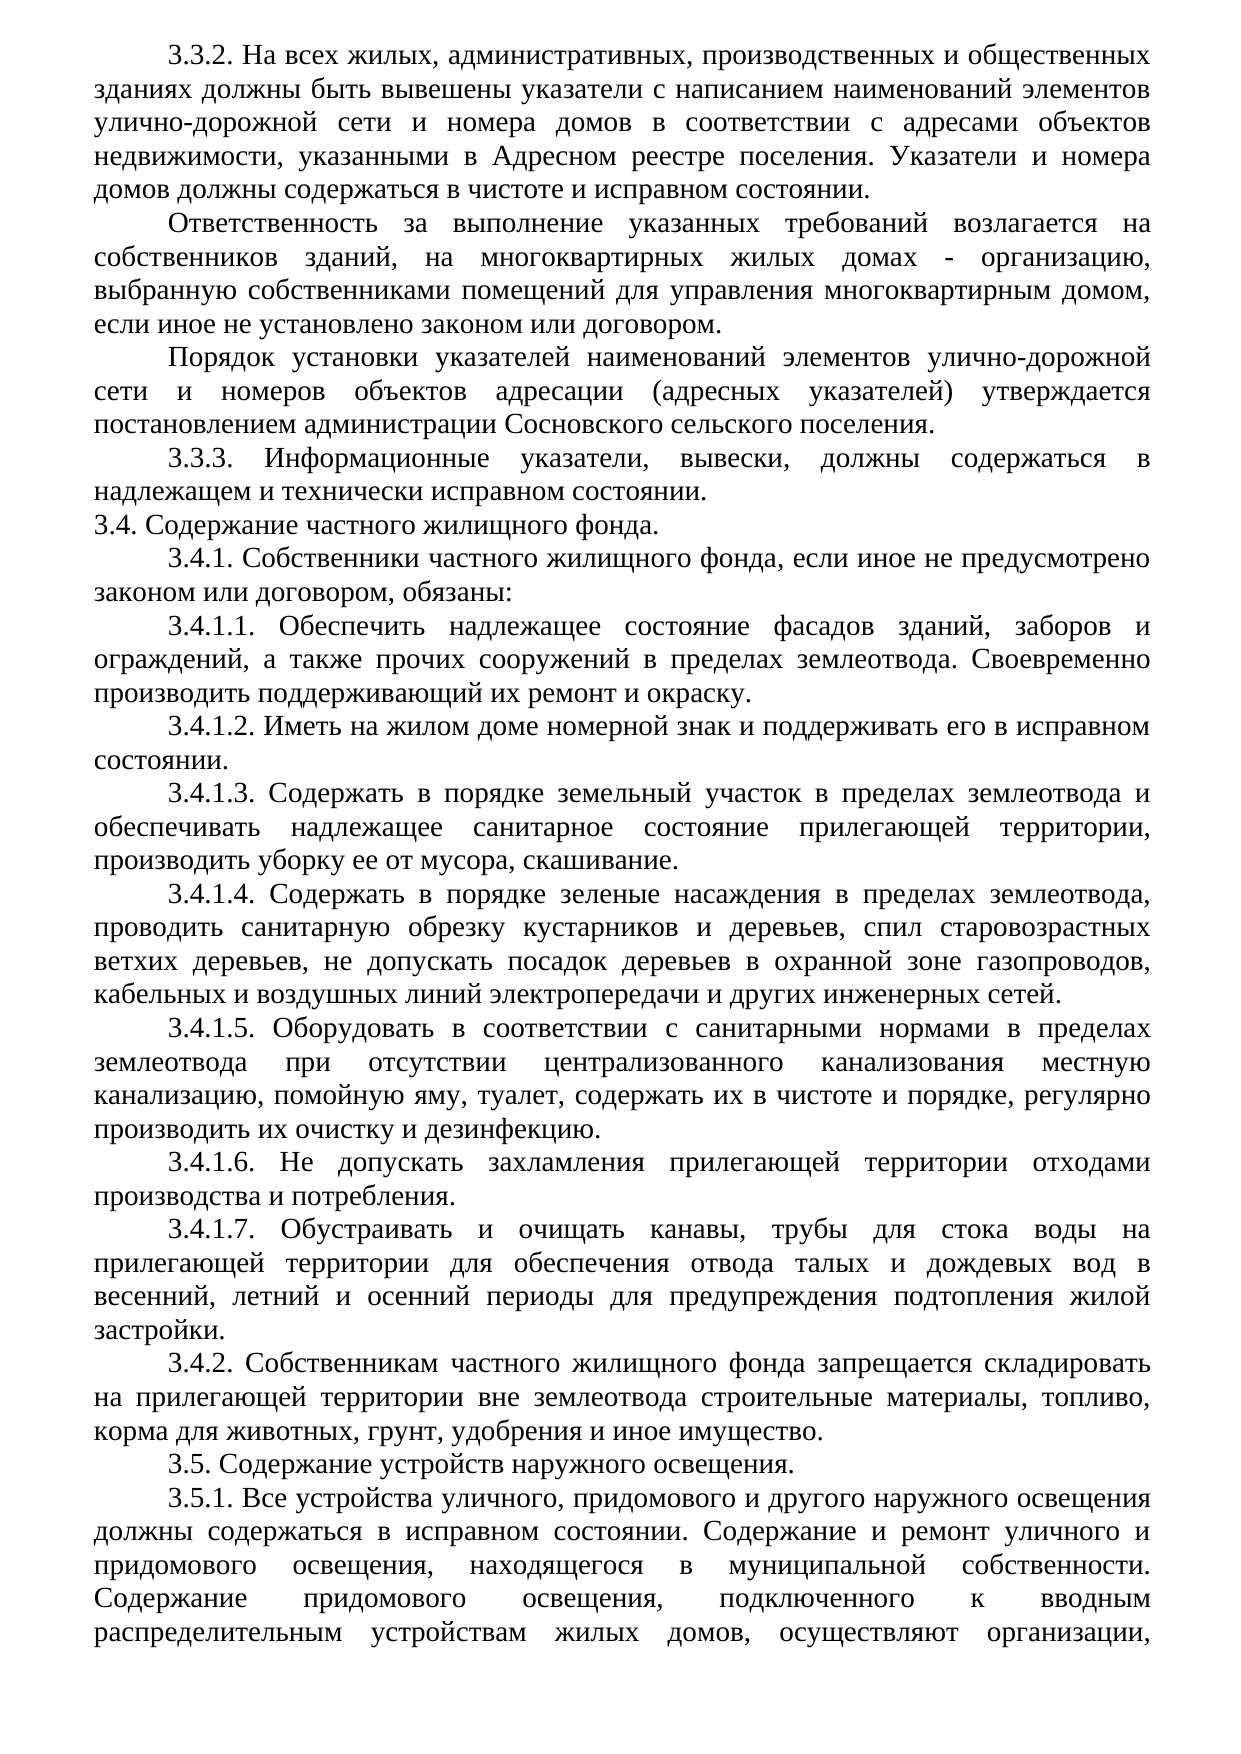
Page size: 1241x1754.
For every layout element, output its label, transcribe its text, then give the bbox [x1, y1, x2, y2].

text 3.4.1.5. Оборудовать в соответствии с санитарными нормами в пределах землеотвода при отсутствии централизованного канализования местную канализацию, помойную яму, туалет, содержать их в чистоте и порядке, регулярно производить их очистку и дезинфекцию. [94, 1010, 1152, 1144]
text 3.4.2. Собственникам частного жилищного фонда запрещается складировать на прилегающей территории вне землеотвода строительные материалы, топливо, корма для животных, грунт, удобрения и иное имущество. [94, 1346, 1152, 1446]
text Порядок установки указателей наименований элементов улично-дорожной сети и номеров объектов адресации (адресных указателей) утверждается постановлением администрации Сосновского сельского поселения. [94, 339, 1152, 440]
text 3.3.3. Информационные указатели, вывески, должны содержаться в надлежащем и технически исправном состоянии. [94, 440, 1152, 507]
text 3.4.1.1. Обеспечить надлежащее состояние фасадов зданий, заборов и ограждений, а также прочих сооружений в пределах землеотвода. Своевременно производить поддерживающий их ремонт и окраску. [94, 608, 1152, 708]
text 3.4.1.6. Не допускать захламления прилегающей территории отходами производства и потребления. [94, 1144, 1152, 1211]
text 3.4.1.3. Содержать в порядке земельный участок в пределах землеотвода и обеспечивать надлежащее санитарное состояние прилегающей территории, производить уборку ее от мусора, скашивание. [94, 775, 1152, 876]
text 3.4.1. Собственники частного жилищного фонда, если иное не предусмотрено законом или договором, обязаны: [94, 541, 1152, 608]
text 3.5. Содержание устройств наружного освещения. [94, 1446, 1152, 1480]
text Ответственность за выполнение указанных требований возлагается на собственников зданий, на многоквартирных жилых домах - организацию, выбранную собственниками помещений для управления многоквартирным домом, если иное не установлено законом или договором. [94, 205, 1152, 339]
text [94, 1480, 1152, 1647]
text 3.4.1.7. Обустраивать и очищать канавы, трубы для стока воды на прилегающей территории для обеспечения отвода талых и дождевых вод в весенний, летний и осенний периоды для предупреждения подтопления жилой застройки. [94, 1211, 1152, 1346]
text 3.4.1.4. Содержать в порядке зеленые насаждения в пределах землеотвода, проводить санитарную обрезку кустарников и деревьев, спил старовозрастных ветхих деревьев, не допускать посадок деревьев в охранной зоне газопроводов, кабельных и воздушных линий электропередачи и других инженерных сетей. [94, 876, 1152, 1010]
text 3.4.1.2. Иметь на жилом доме номерной знак и поддерживать его в исправном состоянии. [94, 708, 1152, 775]
text 3.3.2. На всех жилых, административных, производственных и общественных зданиях должны быть вывешены указатели с написанием наименований элементов улично-дорожной сети и номера домов в соответствии с адресами объектов недвижимости, указанными в Адресном реестре поселения. Указатели и номера домов должны содержаться в чистоте и исправном состоянии. [94, 37, 1152, 205]
text 3.4. Содержание частного жилищного фонда. [94, 507, 1152, 541]
